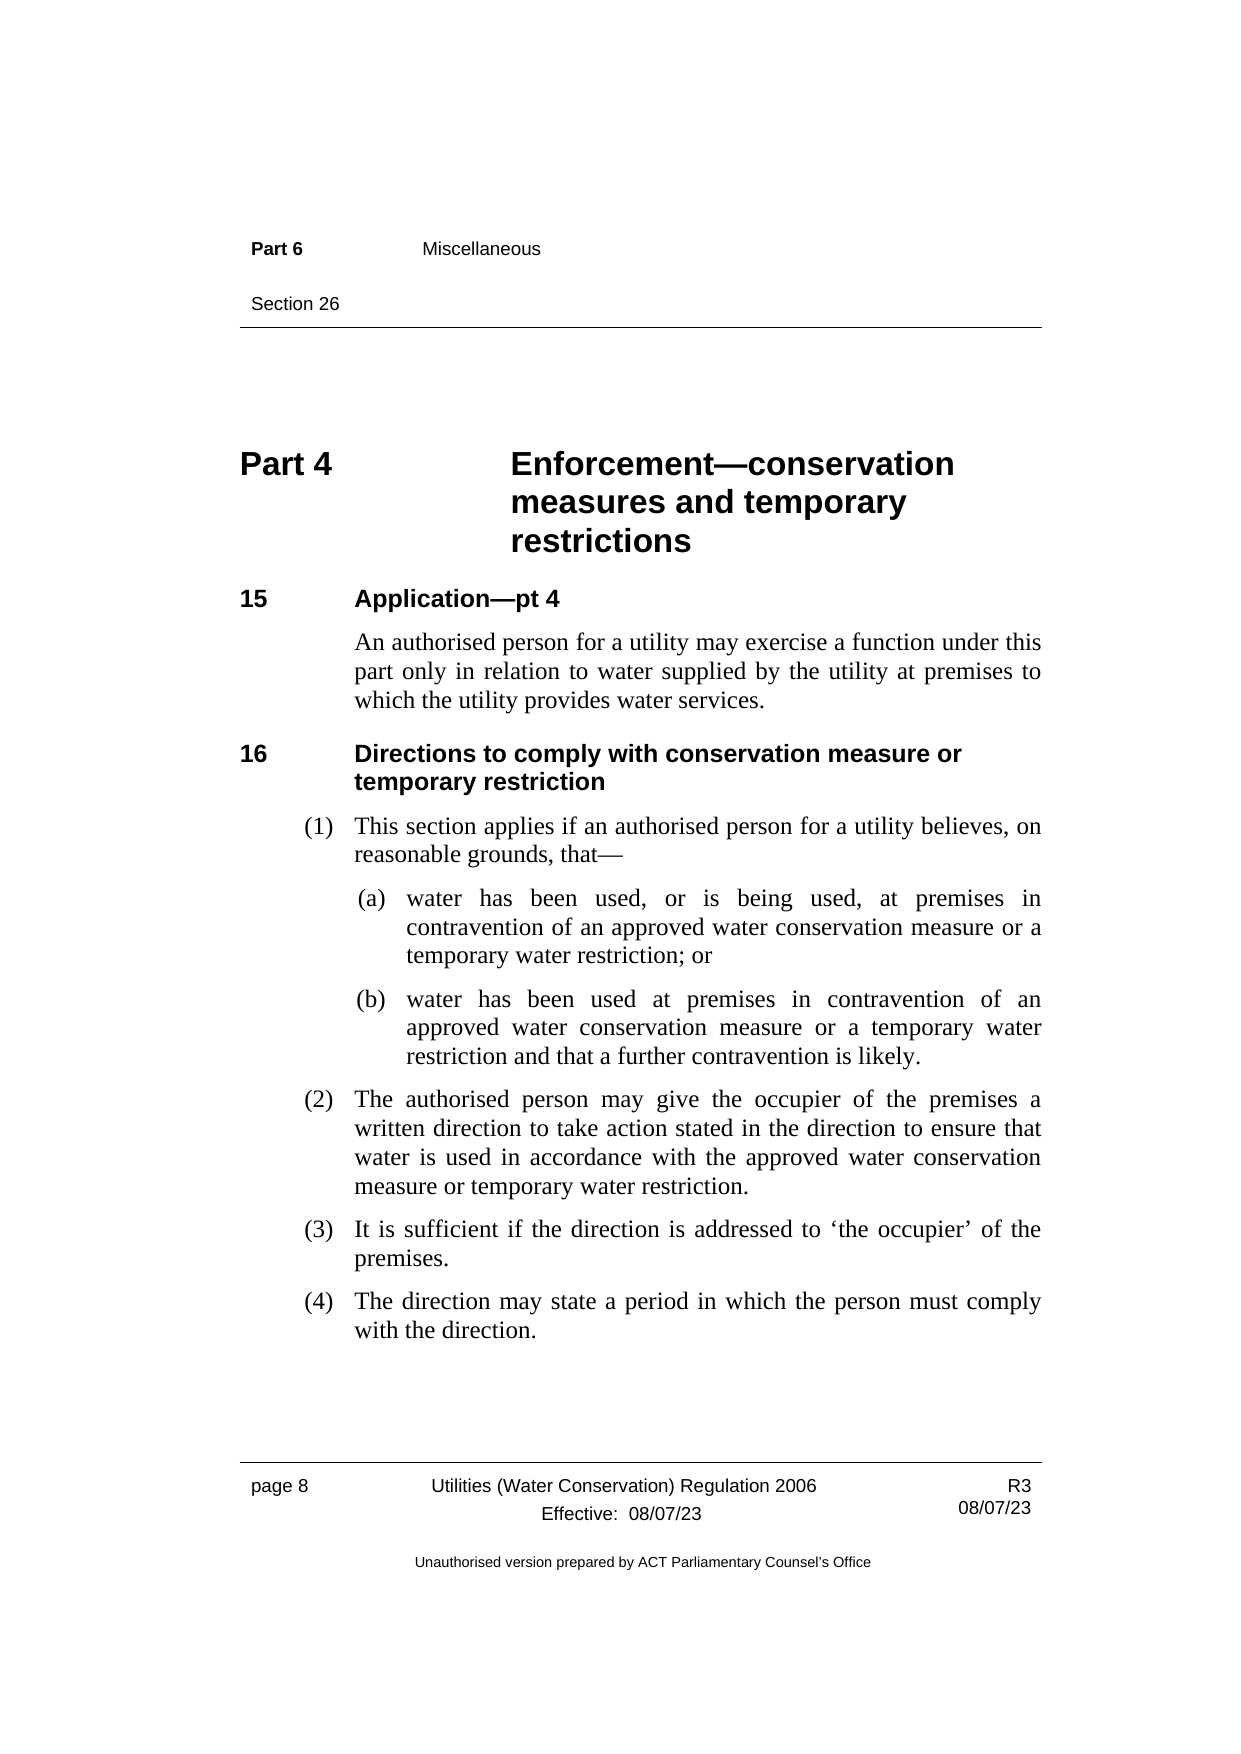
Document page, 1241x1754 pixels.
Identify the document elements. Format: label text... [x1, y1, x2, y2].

text 16 Directions to comply with conservation measure or temporary restriction [239, 739, 1042, 796]
text (1) This section applies if an authorised person for a utility believes, on reasonable grounds, that— [239, 811, 1042, 868]
text 15 Application—pt 4 [239, 584, 1042, 613]
text (b) water has been used at premises in contravention of an approved water conservation measure or a temporary water restriction and that a further contravention is likely. [239, 984, 1042, 1070]
text An authorised person for a utility may exercise a function under this part only in relation to water supplied by the utility at premises to which the utility provides water services. [354, 627, 1042, 714]
text Part 4 Enforcement—conservation measures and temporary restrictions [239, 444, 1042, 559]
text (4) The direction may state a period in which the person must comply with the direction. [239, 1286, 1042, 1344]
text (a) water has been used, or is being used, at premises in contravention of an approved water conservation measure or a temporary water restriction; or [239, 883, 1042, 969]
text (3) It is sufficient if the direction is addressed to ‘the occupier’ of the premises. [239, 1214, 1042, 1272]
text (2) The authorised person may give the occupier of the premises a written direction to take action stated in the direction to ensure that water is used in accordance with the approved water conservation measure or temporary water restriction. [239, 1084, 1042, 1199]
